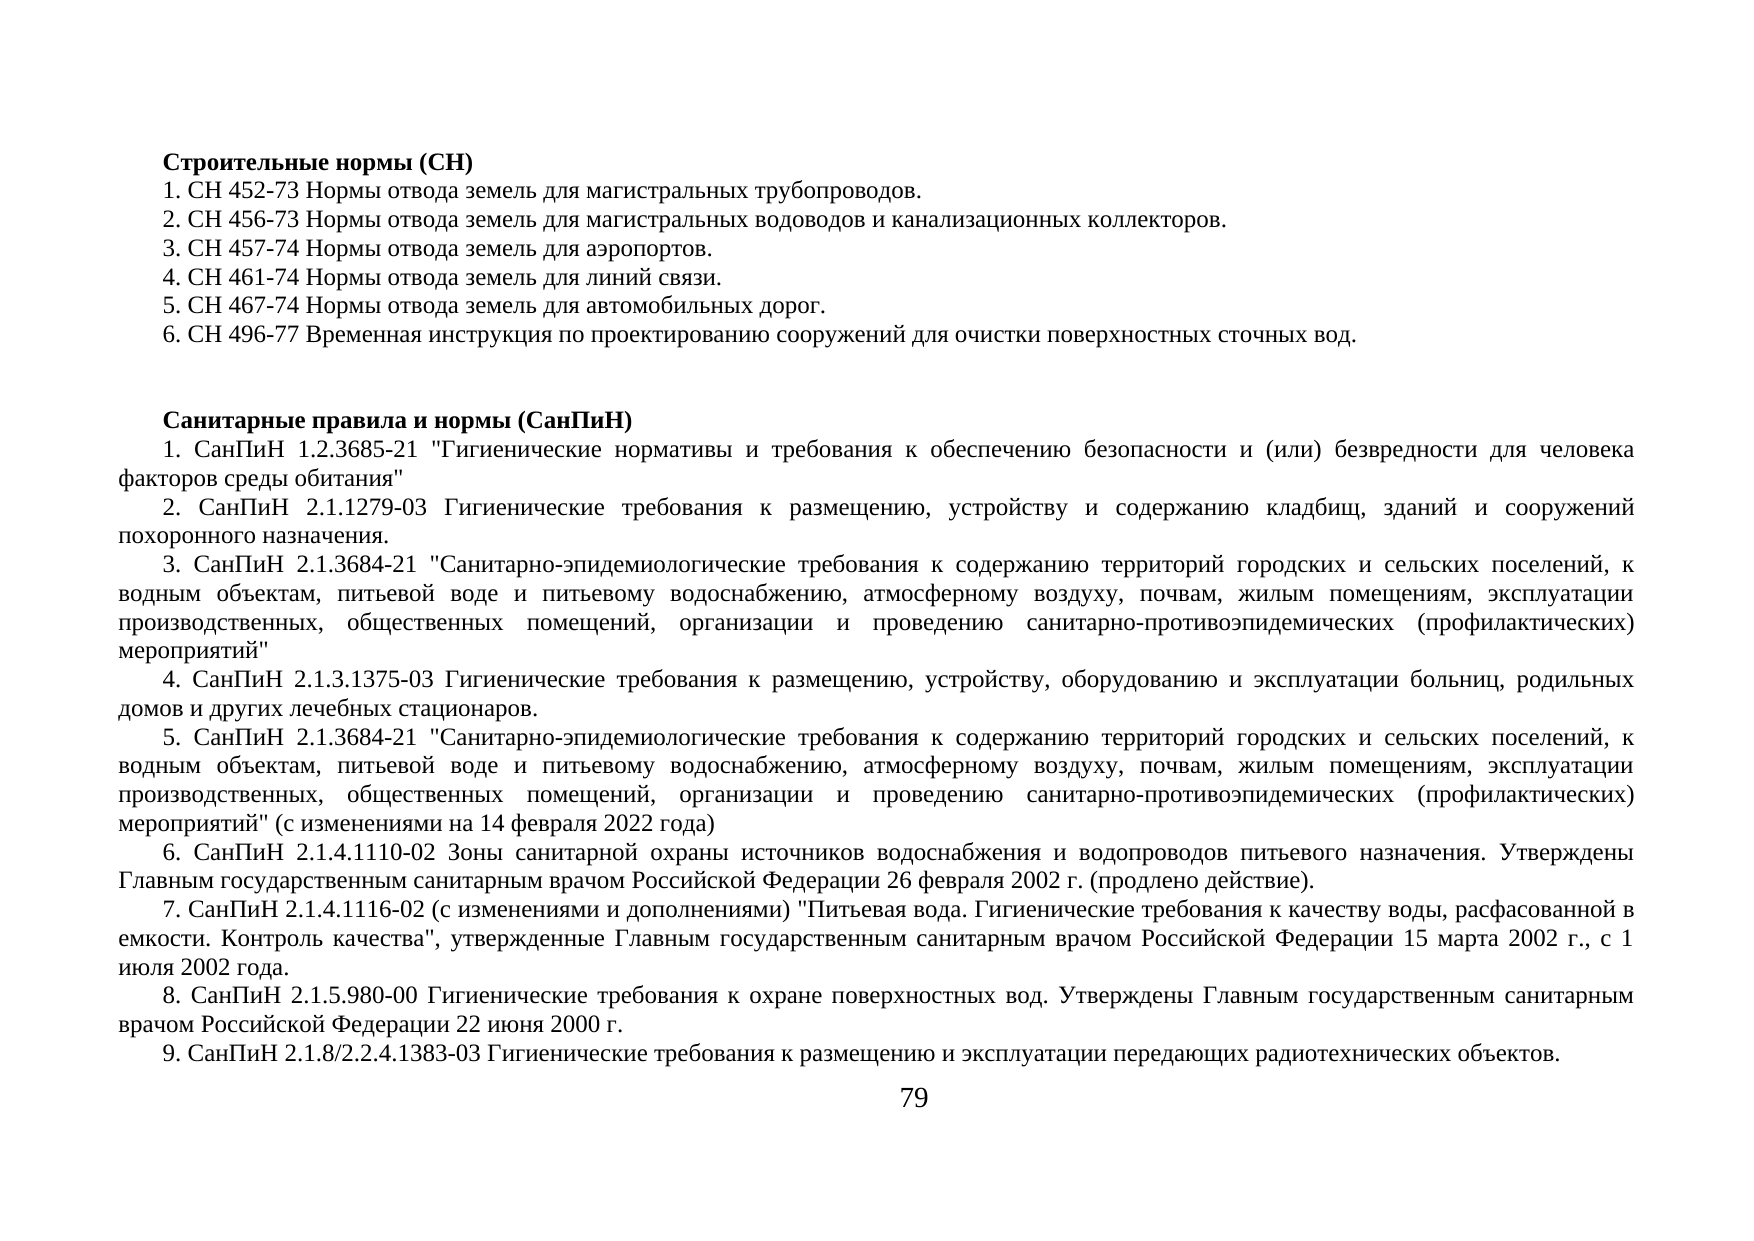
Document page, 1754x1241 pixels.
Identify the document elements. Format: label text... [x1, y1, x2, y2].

text 5. СанПиН 2.1.3684-21 "Санитарно-эпидемиологические требования к содержанию территорий городских и сельских поселений, к водным объектам, питьевой воде и питьевому водоснабжению, атмосферному воздуху, почвам, жилым помещениям, эксплуатации производственных, общественных помещений, организации и проведению санитарно-противоэпидемических (профилактических) мероприятий" (с изменениями на 14 февраля 2022 года) [118, 722, 1636, 837]
text Санитарные правила и нормы (СанПиН) [118, 406, 1636, 434]
text 9. СанПиН 2.1.8/2.2.4.1383-03 Гигиенические требования к размещению и эксплуатации передающих радиотехнических объектов. [118, 1038, 1636, 1067]
text 6. СН 496-77 Временная инструкция по проектированию сооружений для очистки поверхностных сточных вод. [118, 319, 1636, 348]
text 1. СанПиН 1.2.3685-21 "Гигиенические нормативы и требования к обеспечению безопасности и (или) безвредности для человека факторов среды обитания" [118, 434, 1636, 492]
text 8. СанПиН 2.1.5.980-00 Гигиенические требования к охране поверхностных вод. Утверждены Главным государственным санитарным врачом Российской Федерации 22 июня . [118, 981, 1636, 1038]
text Строительные нормы (СН) [118, 147, 1636, 176]
text 5. СН 467-74 Нормы отвода земель для автомобильных дорог. [118, 291, 1636, 319]
text 3. СанПиН 2.1.3684-21 "Санитарно-эпидемиологические требования к содержанию территорий городских и сельских поселений, к водным объектам, питьевой воде и питьевому водоснабжению, атмосферному воздуху, почвам, жилым помещениям, эксплуатации производственных, общественных помещений, организации и проведению санитарно-противоэпидемических (профилактических) мероприятий" [118, 549, 1636, 664]
text 3. СН 457-74 Нормы отвода земель для аэропортов. [118, 233, 1636, 262]
text 1. СН 452-73 Нормы отвода земель для магистральных трубопроводов. [118, 176, 1636, 204]
text 4. СН 461-74 Нормы отвода земель для линий связи. [118, 262, 1636, 291]
text 2. СН 456-73 Нормы отвода земель для магистральных водоводов и канализационных коллекторов. [118, 204, 1636, 233]
text 7. СанПиН 2.1.4.1116-02 (с изменениями и дополнениями) "Питьевая вода. Гигиенические требования к качеству воды, расфасованной в емкости. Контроль качества", утвержденные Главным государственным санитарным врачом Российской Федерации 15 марта 2002 г., с 1 июля 2002 года. [118, 894, 1636, 981]
text 6. СанПиН 2.1.4.1110-02 Зоны санитарной охраны источников водоснабжения и водопроводов питьевого назначения. Утверждены Главным государственным санитарным врачом Российской Федерации 26 февраля . (продлено действие). [118, 837, 1636, 894]
text 2. СанПиН 2.1.1279-03 Гигиенические требования к размещению, устройству и содержанию кладбищ, зданий и сооружений похоронного назначения. [118, 492, 1636, 549]
text 4. СанПиН 2.1.3.1375-03 Гигиенические требования к размещению, устройству, оборудованию и эксплуатации больниц, родильных домов и других лечебных стационаров. [118, 664, 1636, 722]
